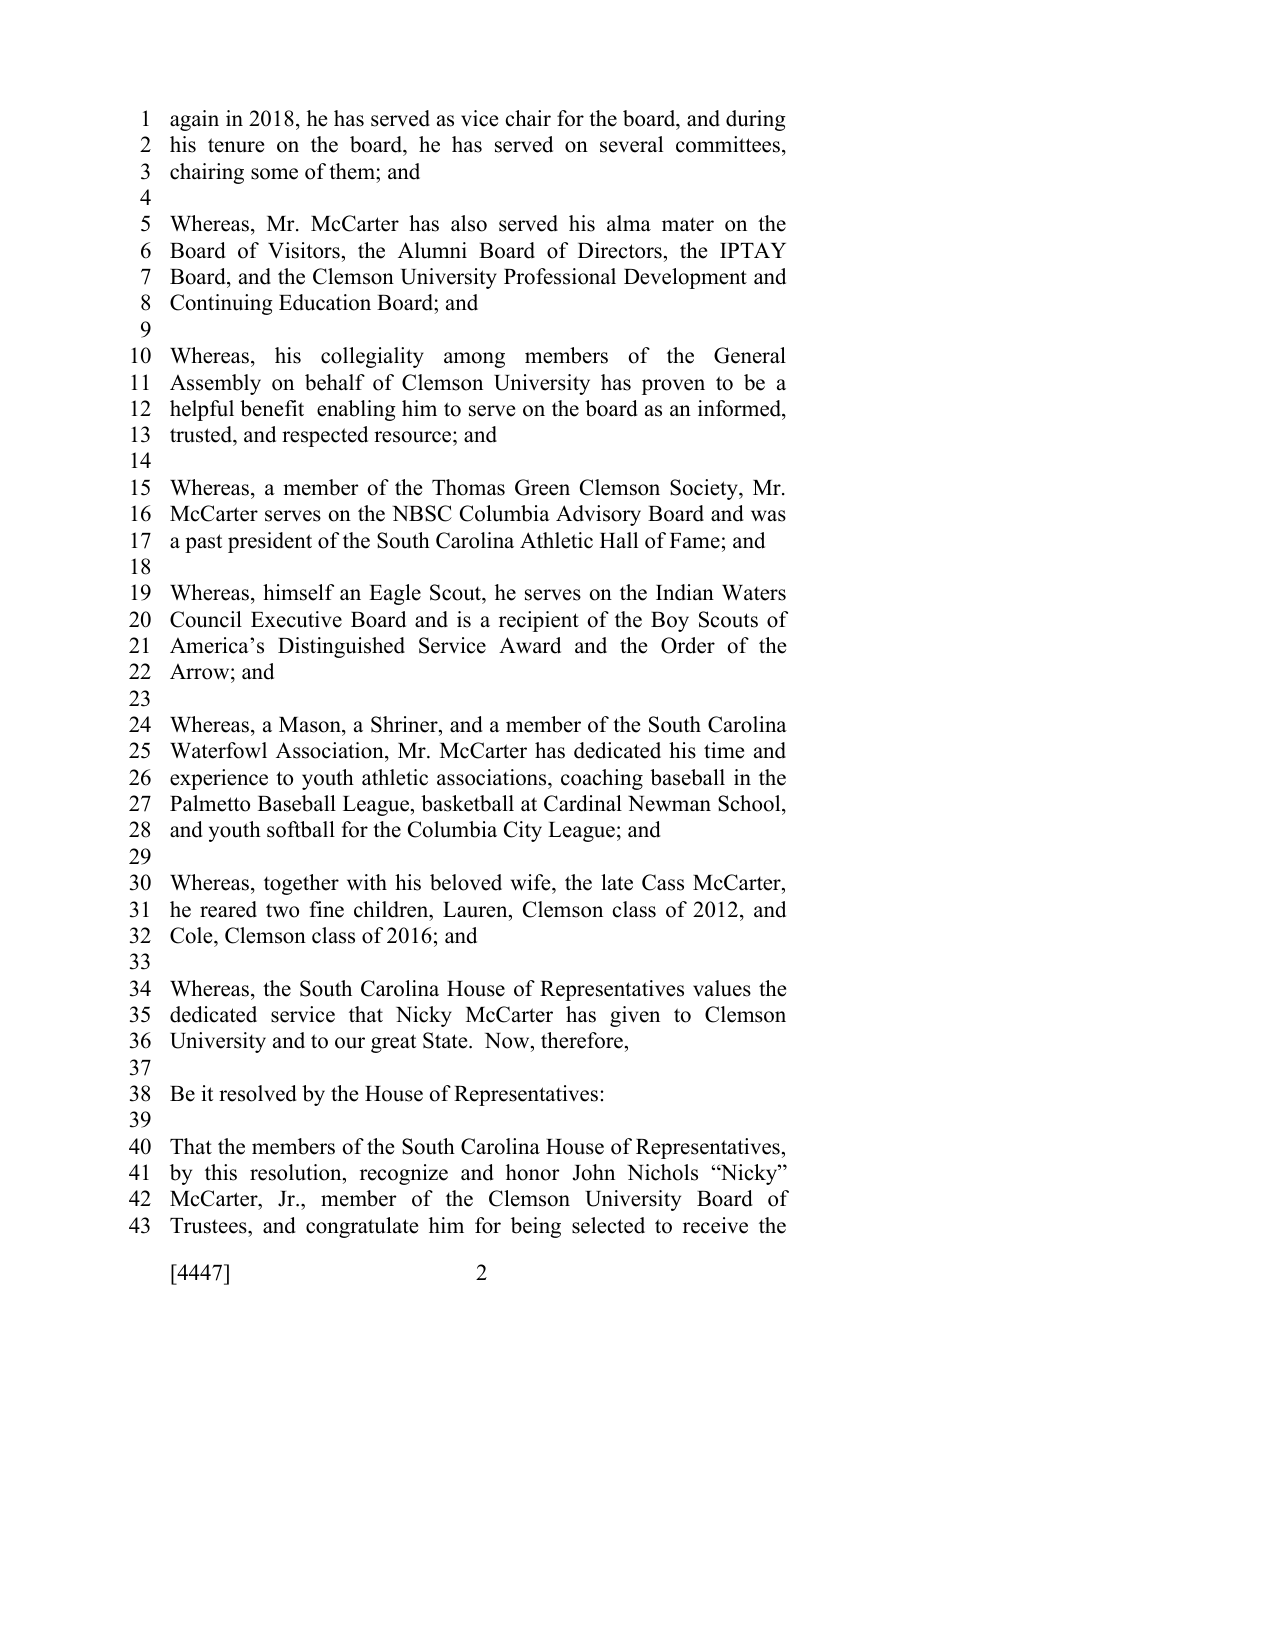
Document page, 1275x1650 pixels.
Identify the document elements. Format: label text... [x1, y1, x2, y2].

text Whereas, a member of the Thomas Green Clemson Society, Mr. McCarter serves on the NBSC Columbia Advisory Board and was a past president of the South Carolina Athletic Hall of Fame; and [169, 474, 787, 553]
text Whereas, together with his beloved wife, the late Cass McCarter, he reared two fine children, Lauren, Clemson class of 2012, and Cole, Clemson class of 2016; and [169, 869, 787, 948]
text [169, 105, 787, 184]
text Whereas, the South Carolina House of Representatives values the dedicated service that Nicky McCarter has given to Clemson University and to our great State. Now, therefore, [169, 975, 787, 1054]
text Whereas, a Mason, a Shriner, and a member of the South Carolina Waterfowl Association, Mr. McCarter has dedicated his time and experience to youth athletic associations, coaching baseball in the Palmetto Baseball League, basketball at Cardinal Newman School, and youth softball for the Columbia City League; and [169, 711, 787, 843]
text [169, 1133, 787, 1238]
text Whereas, his collegiality among members of the General Assembly on behalf of Clemson University has proven to be a helpful benefit enabling him to serve on the board as an informed, trusted, and respected resource; and [169, 342, 787, 448]
text Whereas, Mr. McCarter has also served his alma mater on the Board of Visitors, the Alumni Board of Directors, the IPTAY Board, and the Clemson University Professional Development and Continuing Education Board; and [169, 210, 787, 316]
text Whereas, himself an Eagle Scout, he serves on the Indian Waters Council Executive Board and is a recipient of the Boy Scouts of America’s Distinguished Service Award and the Order of the Arrow; and [169, 579, 787, 685]
text Be it resolved by the House of Representatives: [169, 1080, 787, 1106]
